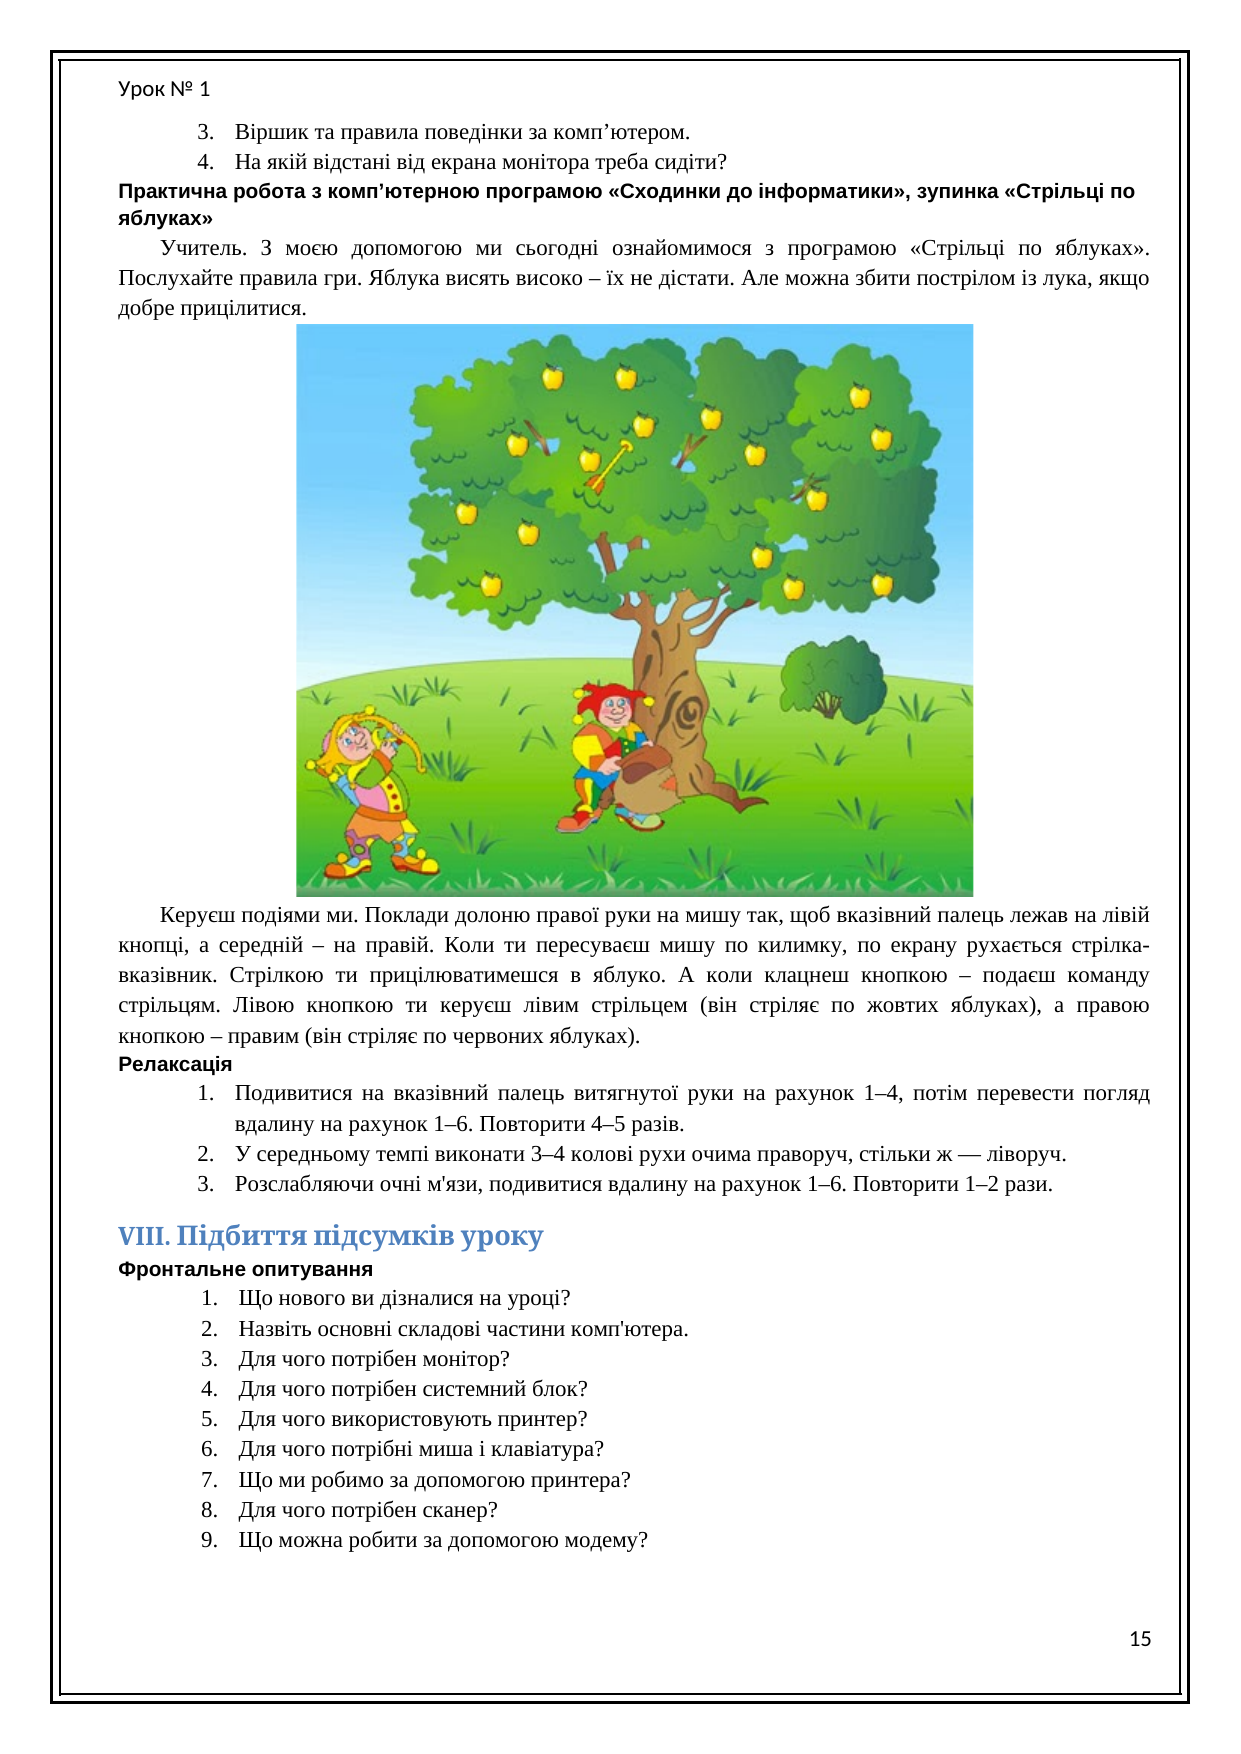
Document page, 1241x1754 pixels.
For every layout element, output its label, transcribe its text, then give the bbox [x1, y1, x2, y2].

list Віршик та правила поведінки за комп’ютером. [197, 118, 1152, 144]
picture [296, 324, 974, 897]
list Розслабляючи очні м'язи, подивитися вдалину на рахунок 1–6. Повторити 1–2 рази. [197, 1170, 1152, 1196]
list Назвіть основні складові частини комп'ютера. [201, 1314, 1152, 1341]
text Фронтальне опитування [118, 1257, 1152, 1281]
list На якій відстані від екрана монітора треба сидіти? [197, 148, 1152, 175]
list Що ми робимо за допомогою принтера? [201, 1466, 1152, 1492]
list Для чого потрібні миша і клавіатура? [201, 1435, 1152, 1462]
text Учитель. З моєю допомогою ми сьогодні ознайомимося з програмою «Стрільці по яблуках». Послухайте правила гри. Яблука висять високо – їх не дістати. Але можна збити пострілом із лука, якщо добре прицілитися. [118, 233, 1152, 320]
subtitle VIII. Підбиття підсумків уроку [118, 1221, 1152, 1252]
list Для чого використовують принтер? [201, 1405, 1152, 1432]
text Практична робота з комп’ютерною програмою «Сходинки до інформатики», зупинка «Стрільці по яблуках» [118, 178, 1152, 230]
text Релаксація [118, 1052, 1152, 1076]
list У середньому темпі виконати 3–4 колові рухи очима праворуч, стільки ж — ліворуч. [197, 1140, 1152, 1166]
list Для чого потрібен монітор? [201, 1345, 1152, 1371]
list Подивитися на вказівний палець витягнутої руки на рахунок 1–4, потім перевести погляд вдалину на рахунок 1–6. Повторити 4–5 разів. [197, 1079, 1152, 1136]
list Що можна робити за допомогою модему? [201, 1526, 1152, 1552]
list Що нового ви дізналися на уроці? [201, 1284, 1152, 1311]
text Керуєш подіями ми. Поклади долоню правої руки на мишу так, щоб вказівний палець лежав на лівій кнопці, а середній – на правій. Коли ти пересуваєш мишу по килимку, по екрану рухається стрілка-вказівник. Стрілкою ти прицілюватимешся в яблуко. А коли клацнеш кнопкою – подаєш команду стрільцям. Лівою кнопкою ти керуєш лівим стрільцем (він стріляє по жовтих яблуках), а правою кнопкою – правим (він стріляє по червоних яблуках). [118, 901, 1152, 1048]
list Для чого потрібен системний блок? [201, 1375, 1152, 1401]
list Для чого потрібен сканер? [201, 1496, 1152, 1522]
